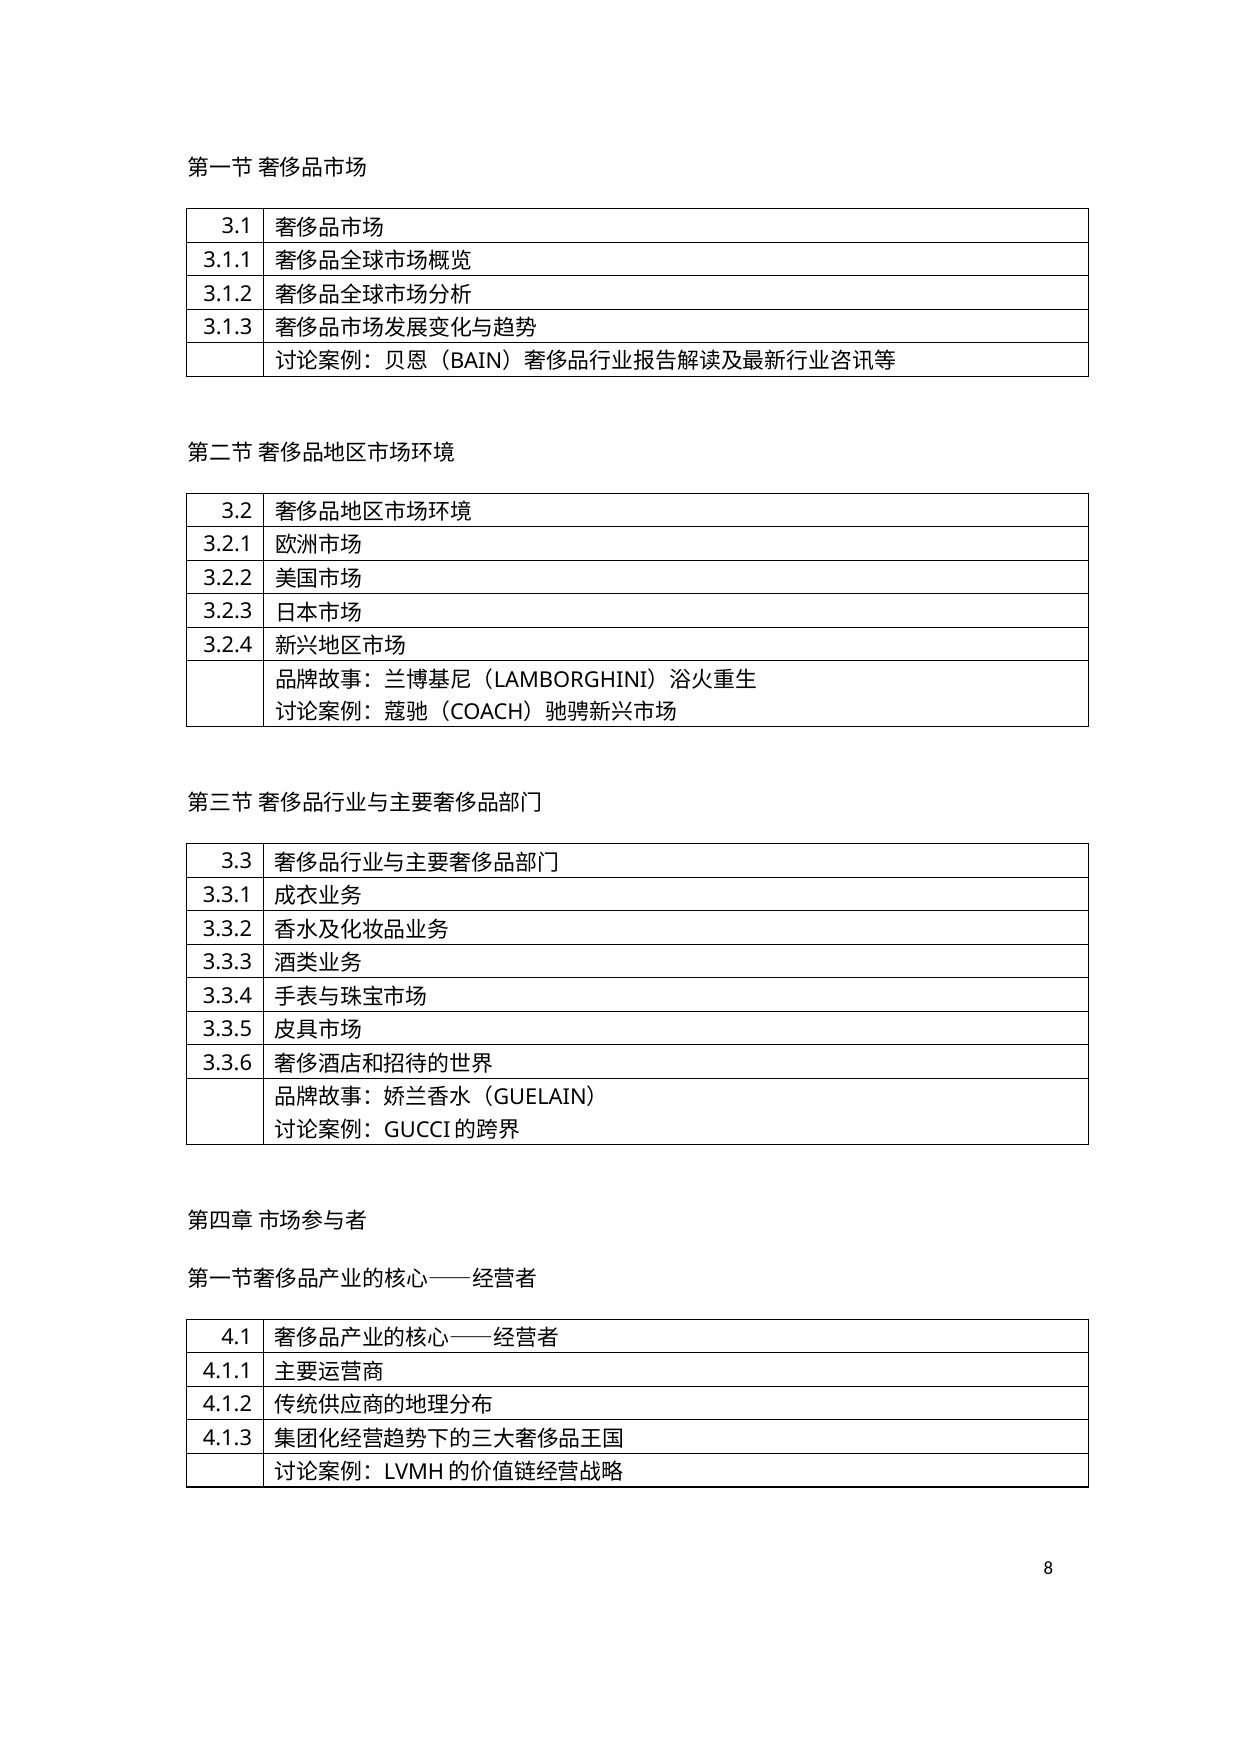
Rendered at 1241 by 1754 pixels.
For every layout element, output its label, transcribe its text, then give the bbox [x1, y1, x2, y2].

table_cell 3.3.3 [187, 945, 263, 977]
table_header 3.2 [187, 494, 263, 526]
table_cell 手表与珠宝市场 [264, 978, 1088, 1011]
table_cell 3.2.3 [187, 594, 263, 627]
table_cell 3.3.4 [187, 978, 263, 1011]
table_cell 皮具市场 [264, 1012, 1088, 1044]
text 第一节奢侈品产业的核心——经营者 [187, 1261, 1053, 1293]
text 第二节 奢侈品地区市场环境 [187, 434, 1053, 467]
table_cell 3.3.2 [187, 911, 263, 944]
table_cell 3.2.4 [187, 628, 263, 660]
table_cell 3.3.5 [187, 1012, 263, 1044]
table_cell 3.2.1 [187, 527, 263, 559]
table_cell 新兴地区市场 [264, 628, 1088, 660]
table_header 4.1 [187, 1320, 263, 1352]
table_cell 酒类业务 [264, 945, 1088, 977]
table_cell 讨论案例：LVMH的价值链经营战略 [264, 1454, 1088, 1486]
table_cell [187, 661, 263, 726]
table_cell 4.1.3 [187, 1420, 263, 1453]
table_cell 品牌故事：娇兰香水（GUELAIN） 讨论案例：GUCCI的跨界 [264, 1079, 1088, 1144]
table_cell 3.1.1 [187, 243, 263, 275]
table_cell 3.1.2 [187, 276, 263, 309]
table_cell 奢侈品全球市场分析 [264, 276, 1088, 309]
table_header 奢侈品市场 [264, 209, 1088, 242]
table_header 奢侈品产业的核心——经营者 [264, 1320, 1088, 1352]
table_cell 3.3.6 [187, 1045, 263, 1078]
table_header 3.3 [187, 844, 263, 877]
table_cell 成衣业务 [264, 878, 1088, 910]
table_header 奢侈品行业与主要奢侈品部门 [264, 844, 1088, 877]
text 第一节 奢侈品市场 [187, 150, 1053, 182]
text 第四章 市场参与者 [187, 1203, 1053, 1235]
table_cell 传统供应商的地理分布 [264, 1387, 1088, 1419]
table_cell 日本市场 [264, 594, 1088, 627]
table_cell [187, 1454, 263, 1486]
table_cell 美国市场 [264, 561, 1088, 593]
table_header 奢侈品地区市场环境 [264, 494, 1088, 526]
table_cell [187, 343, 263, 376]
table_cell 奢侈酒店和招待的世界 [264, 1045, 1088, 1078]
table_cell 4.1.1 [187, 1353, 263, 1386]
table_cell 主要运营商 [264, 1353, 1088, 1386]
table_cell [187, 1079, 263, 1144]
table_cell 4.1.2 [187, 1387, 263, 1419]
table_cell 讨论案例：贝恩（BAIN）奢侈品行业报告解读及最新行业咨讯等 [264, 343, 1088, 376]
table_cell 集团化经营趋势下的三大奢侈品王国 [264, 1420, 1088, 1453]
table_cell 3.1.3 [187, 310, 263, 342]
table_cell 奢侈品全球市场概览 [264, 243, 1088, 275]
table_cell 香水及化妆品业务 [264, 911, 1088, 944]
table_cell 欧洲市场 [264, 527, 1088, 559]
table_cell 奢侈品市场发展变化与趋势 [264, 310, 1088, 342]
table_cell 3.3.1 [187, 878, 263, 910]
table_cell 品牌故事：兰博基尼（LAMBORGHINI）浴火重生 讨论案例：蔻驰（COACH）驰骋新兴市场 [264, 661, 1088, 726]
text 第三节 奢侈品行业与主要奢侈品部门 [187, 785, 1053, 817]
table_header 3.1 [187, 209, 263, 242]
table_cell 3.2.2 [187, 561, 263, 593]
